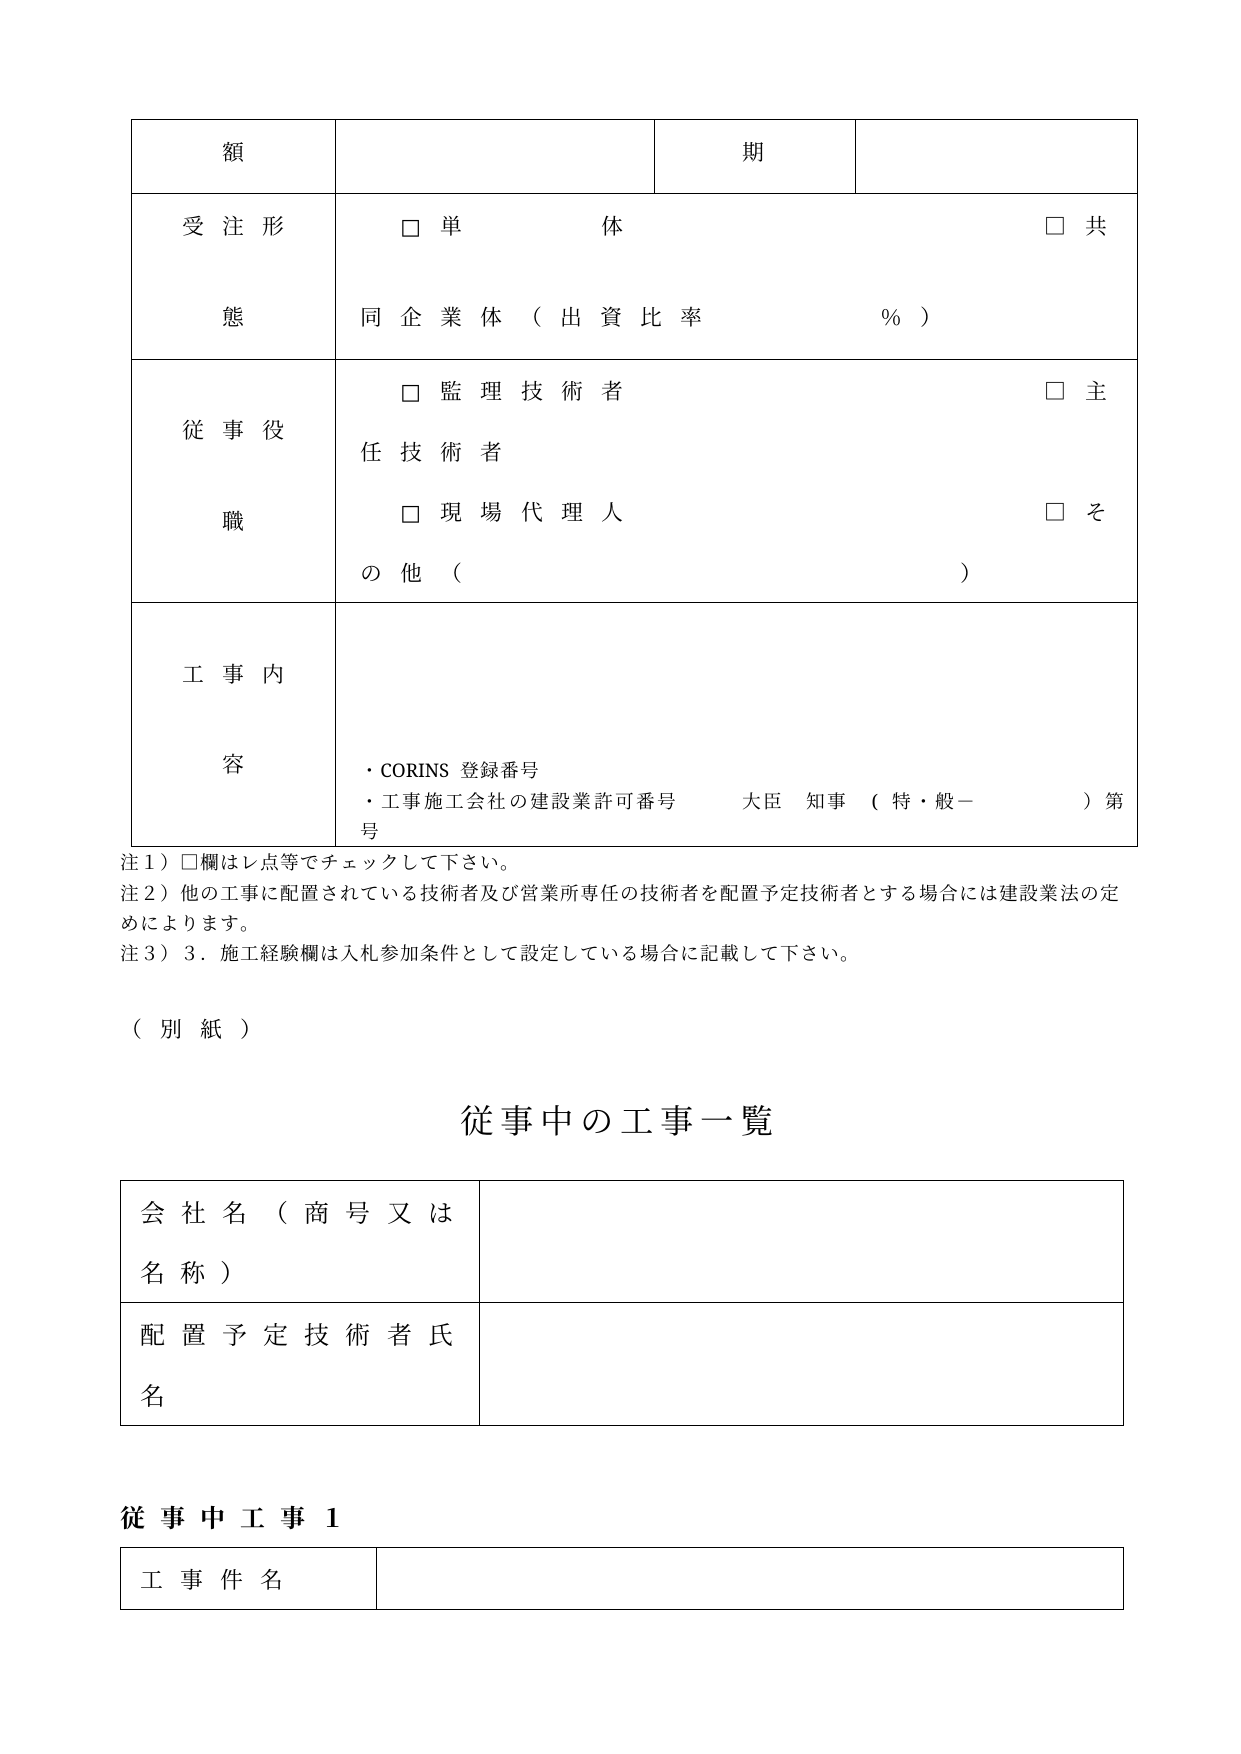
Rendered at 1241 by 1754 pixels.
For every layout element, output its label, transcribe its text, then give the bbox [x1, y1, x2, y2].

table_cell 契約金額 [132, 120, 335, 193]
table_cell [856, 120, 1137, 193]
table_cell ・CORINS登録番号 ・工事施工会社の建設業許可番号 大臣 知事 (特・般－ ）第 号 [336, 603, 1137, 846]
table_cell 従事役職 [132, 360, 335, 602]
table_cell 工期 [655, 120, 855, 193]
text 注３）３．施工経験欄は入札参加条件として設定している場合に記載して下さい。 [120, 937, 1120, 968]
table_cell 配置予定技術者氏名 [121, 1303, 479, 1424]
text 従事中の工事一覧 [120, 1089, 1120, 1150]
text 注１）□欄はレ点等でチェックして下さい。 [120, 847, 1120, 877]
table_header [480, 1181, 1123, 1302]
table_cell □監理技術者 □主任技術者 □現場代理人 □その他（ ） [336, 360, 1137, 602]
table_cell 受注形態 [132, 194, 335, 358]
table_header 工事件名 [121, 1548, 376, 1608]
table_header [377, 1548, 1123, 1608]
table_cell [480, 1303, 1123, 1424]
table_cell □単 体 □共同企業体（出資比率 ％） [336, 194, 1137, 358]
text 注２）他の工事に配置されている技術者及び営業所専任の技術者を配置予定技術者とする場合には建設業法の定めによります。 [120, 877, 1120, 937]
table_cell [336, 120, 654, 193]
text 従事中工事１ [120, 1486, 1120, 1547]
table_cell 工事内容 [132, 603, 335, 846]
table_header 会社名（商号又は名称） [121, 1181, 479, 1302]
text （別紙） [120, 998, 1120, 1059]
